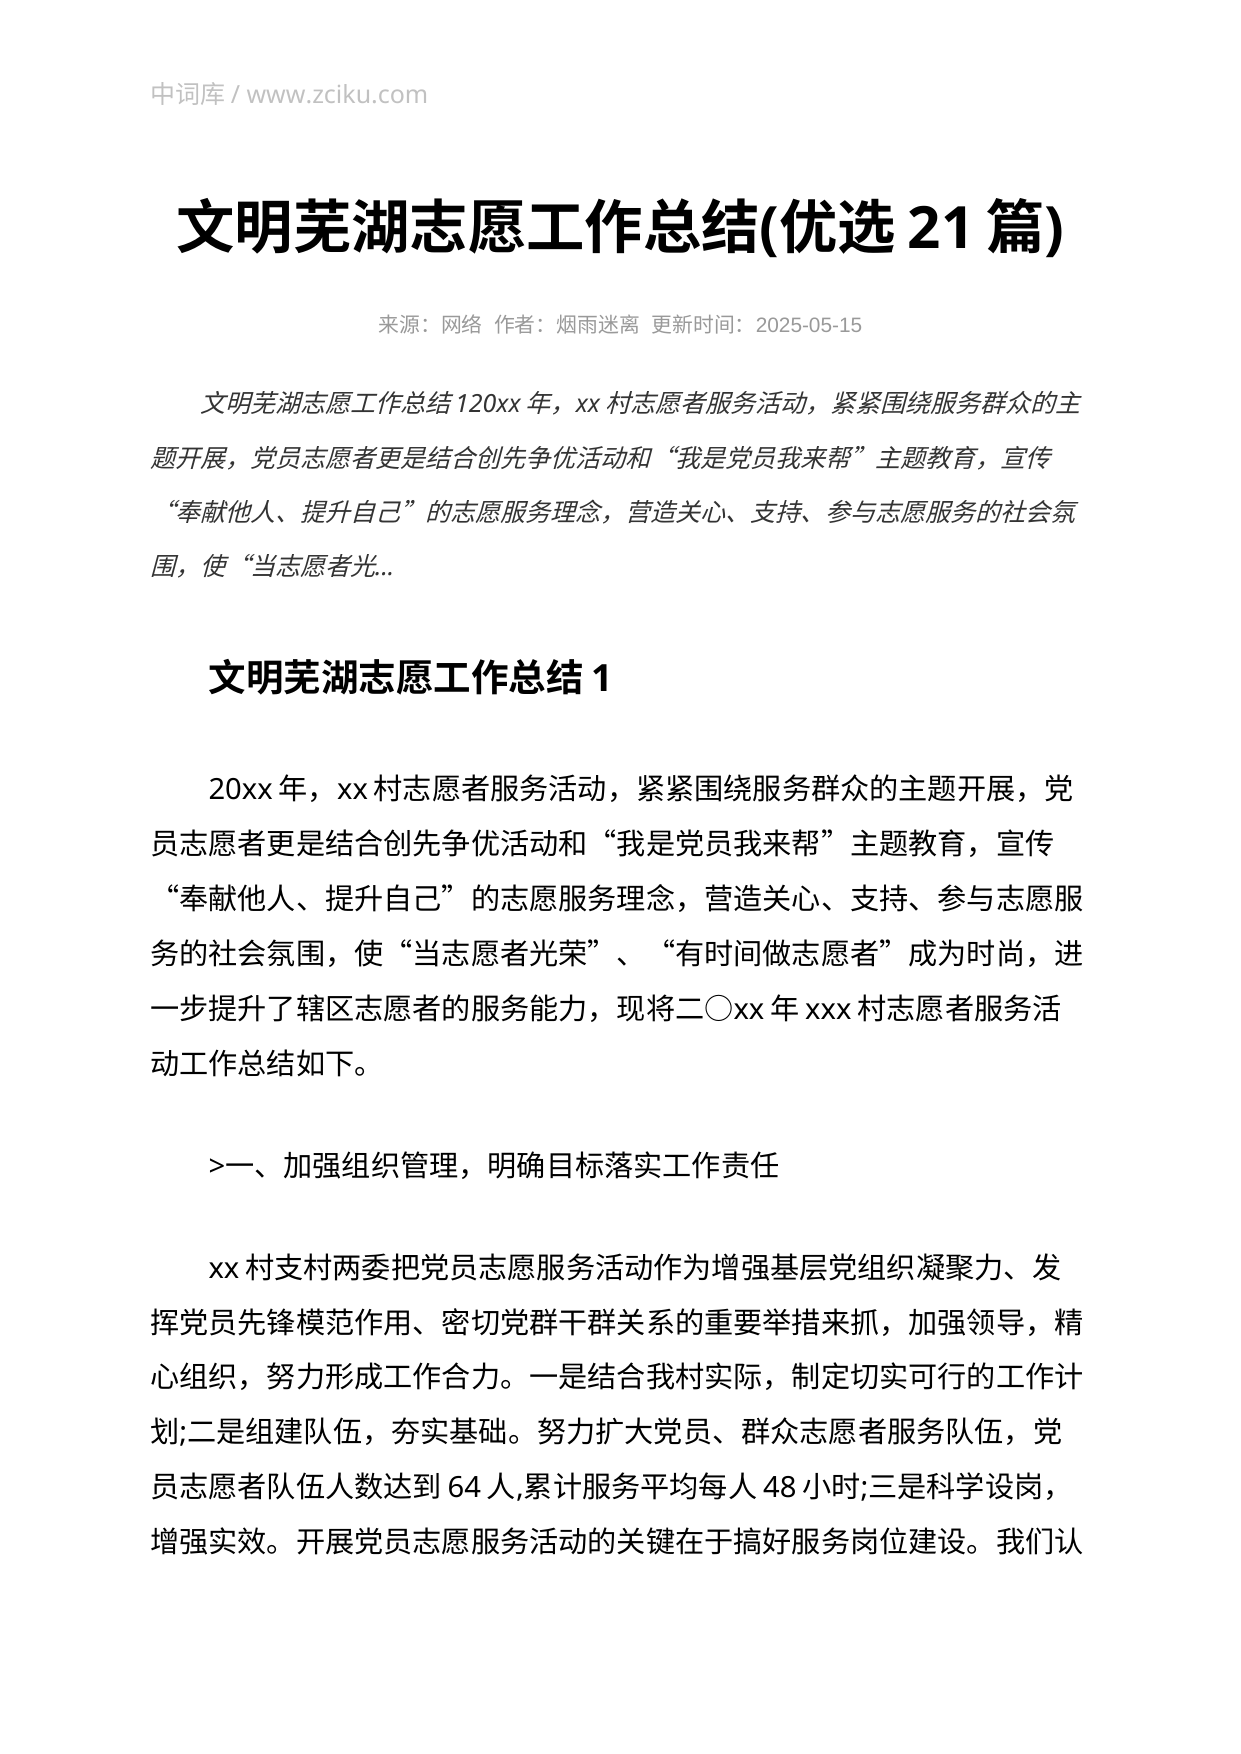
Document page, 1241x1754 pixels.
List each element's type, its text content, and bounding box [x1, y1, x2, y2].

text 20xx年，xx村志愿者服务活动，紧紧围绕服务群众的主题开展，党员志愿者更是结合创先争优活动和“我是党员我来帮”主题教育，宣传“奉献他人、提升自己”的志愿服务理念，营造关心、支持、参与志愿服务的社会氛围，使“当志愿者光荣”、“有时间做志愿者”成为时尚，进一步提升了辖区志愿者的服务能力，现将二○xx年xxx村志愿者服务活动工作总结如下。 [150, 766, 1090, 1083]
text 文明芜湖志愿工作总结1 [150, 648, 1090, 703]
subtitle 文明芜湖志愿工作总结(优选21篇) [150, 181, 1090, 266]
text 文明芜湖志愿工作总结120xx年，xx村志愿者服务活动，紧紧围绕服务群众的主题开展，党员志愿者更是结合创先争优活动和“我是党员我来帮”主题教育，宣传“奉献他人、提升自己”的志愿服务理念，营造关心、支持、参与志愿服务的社会氛围，使“当志愿者光... [150, 384, 1090, 583]
text >一、加强组织管理，明确目标落实工作责任 [150, 1142, 1090, 1184]
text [150, 1244, 1090, 1561]
text 来源：网络 作者：烟雨迷离 更新时间：2025-05-15 [150, 313, 1090, 337]
